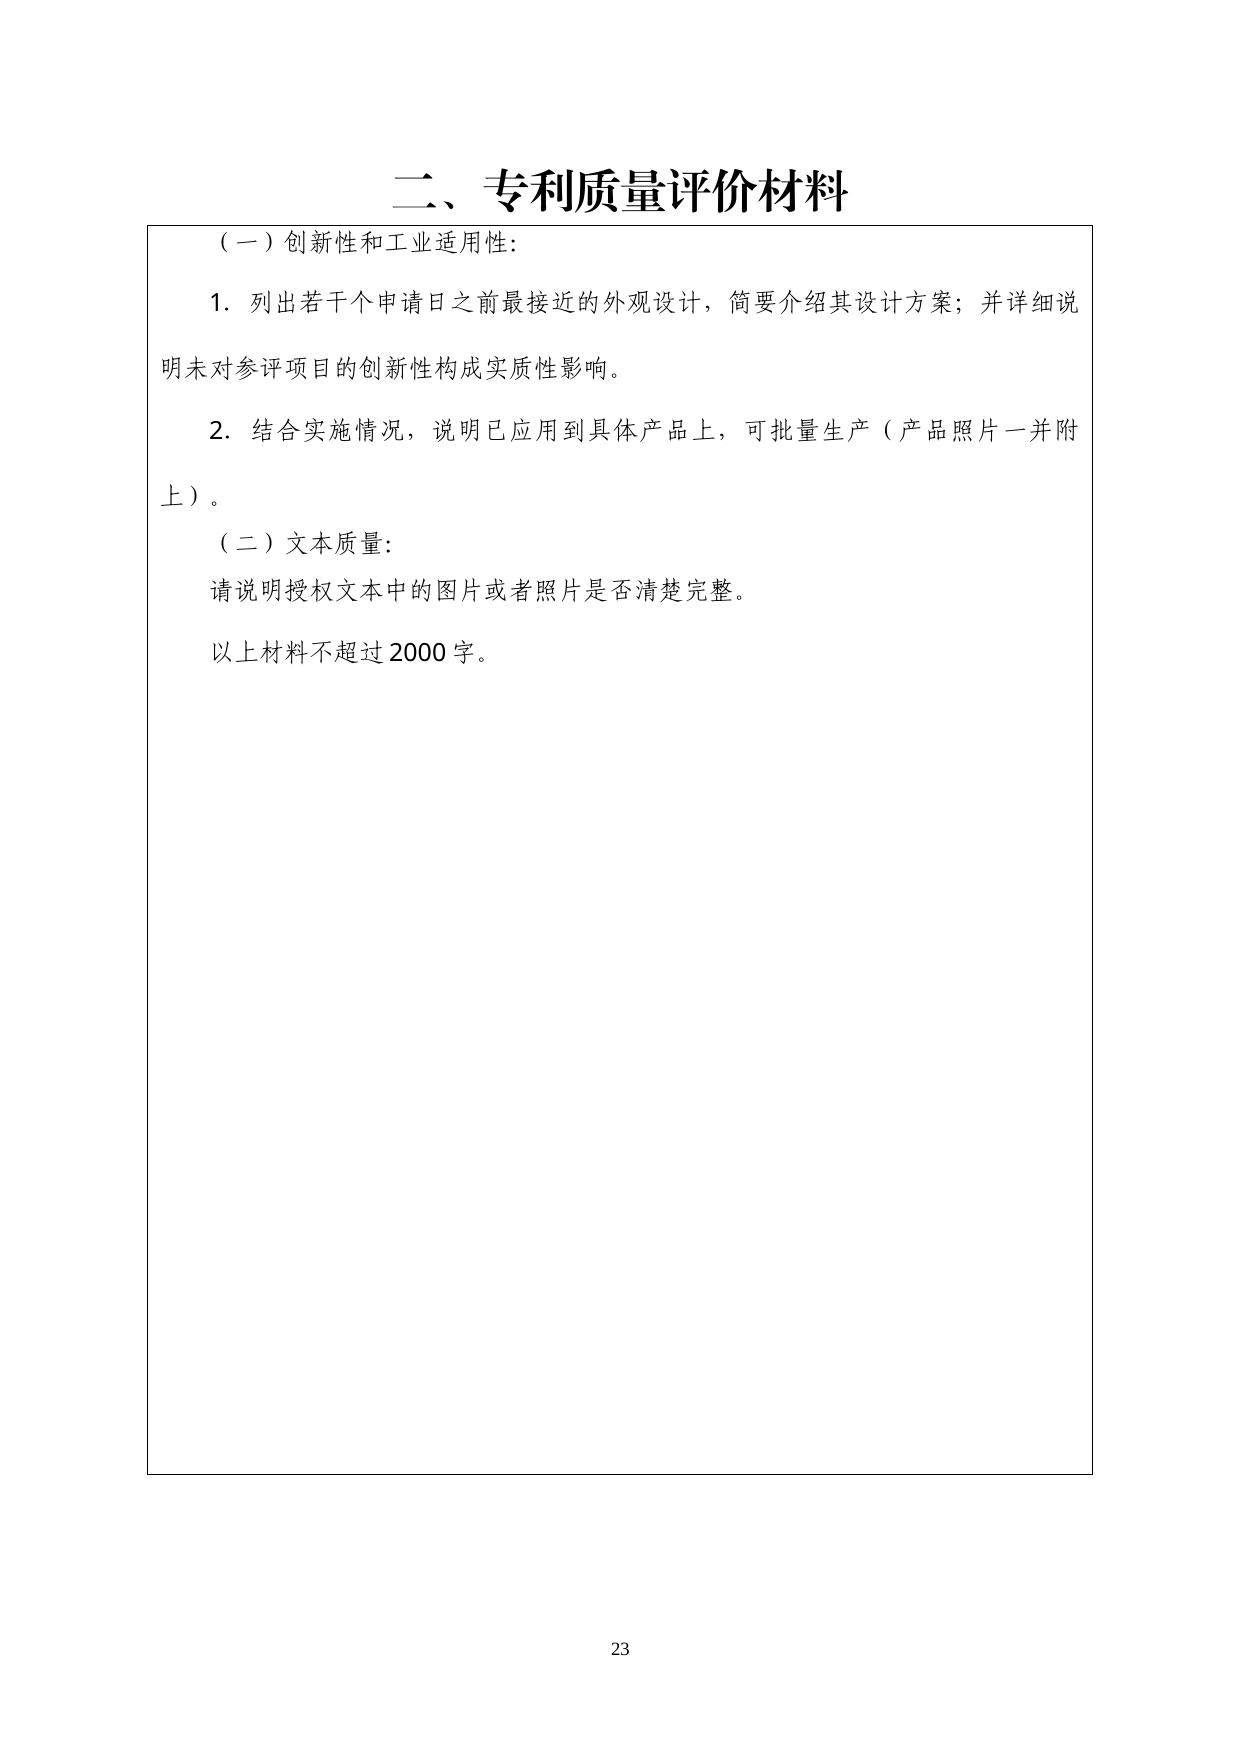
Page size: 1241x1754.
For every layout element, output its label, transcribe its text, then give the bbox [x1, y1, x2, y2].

text 二、专利质量评价材料 [165, 160, 1075, 225]
table_header （一）创新性和工业适用性： 1．列出若干个申请日之前最接近的外观设计，简要介绍其设计方案；并详细说明未对参评项目的创新性构成实质性影响。 2．结合实施情况，说明已应用到具体产品上，可批量生产（产品照片一并附上）。 （二）文本质量： 请说明授权文本中的图片或者照片是否清楚完整。 以上材料不超过2000字。 [148, 226, 1092, 1474]
